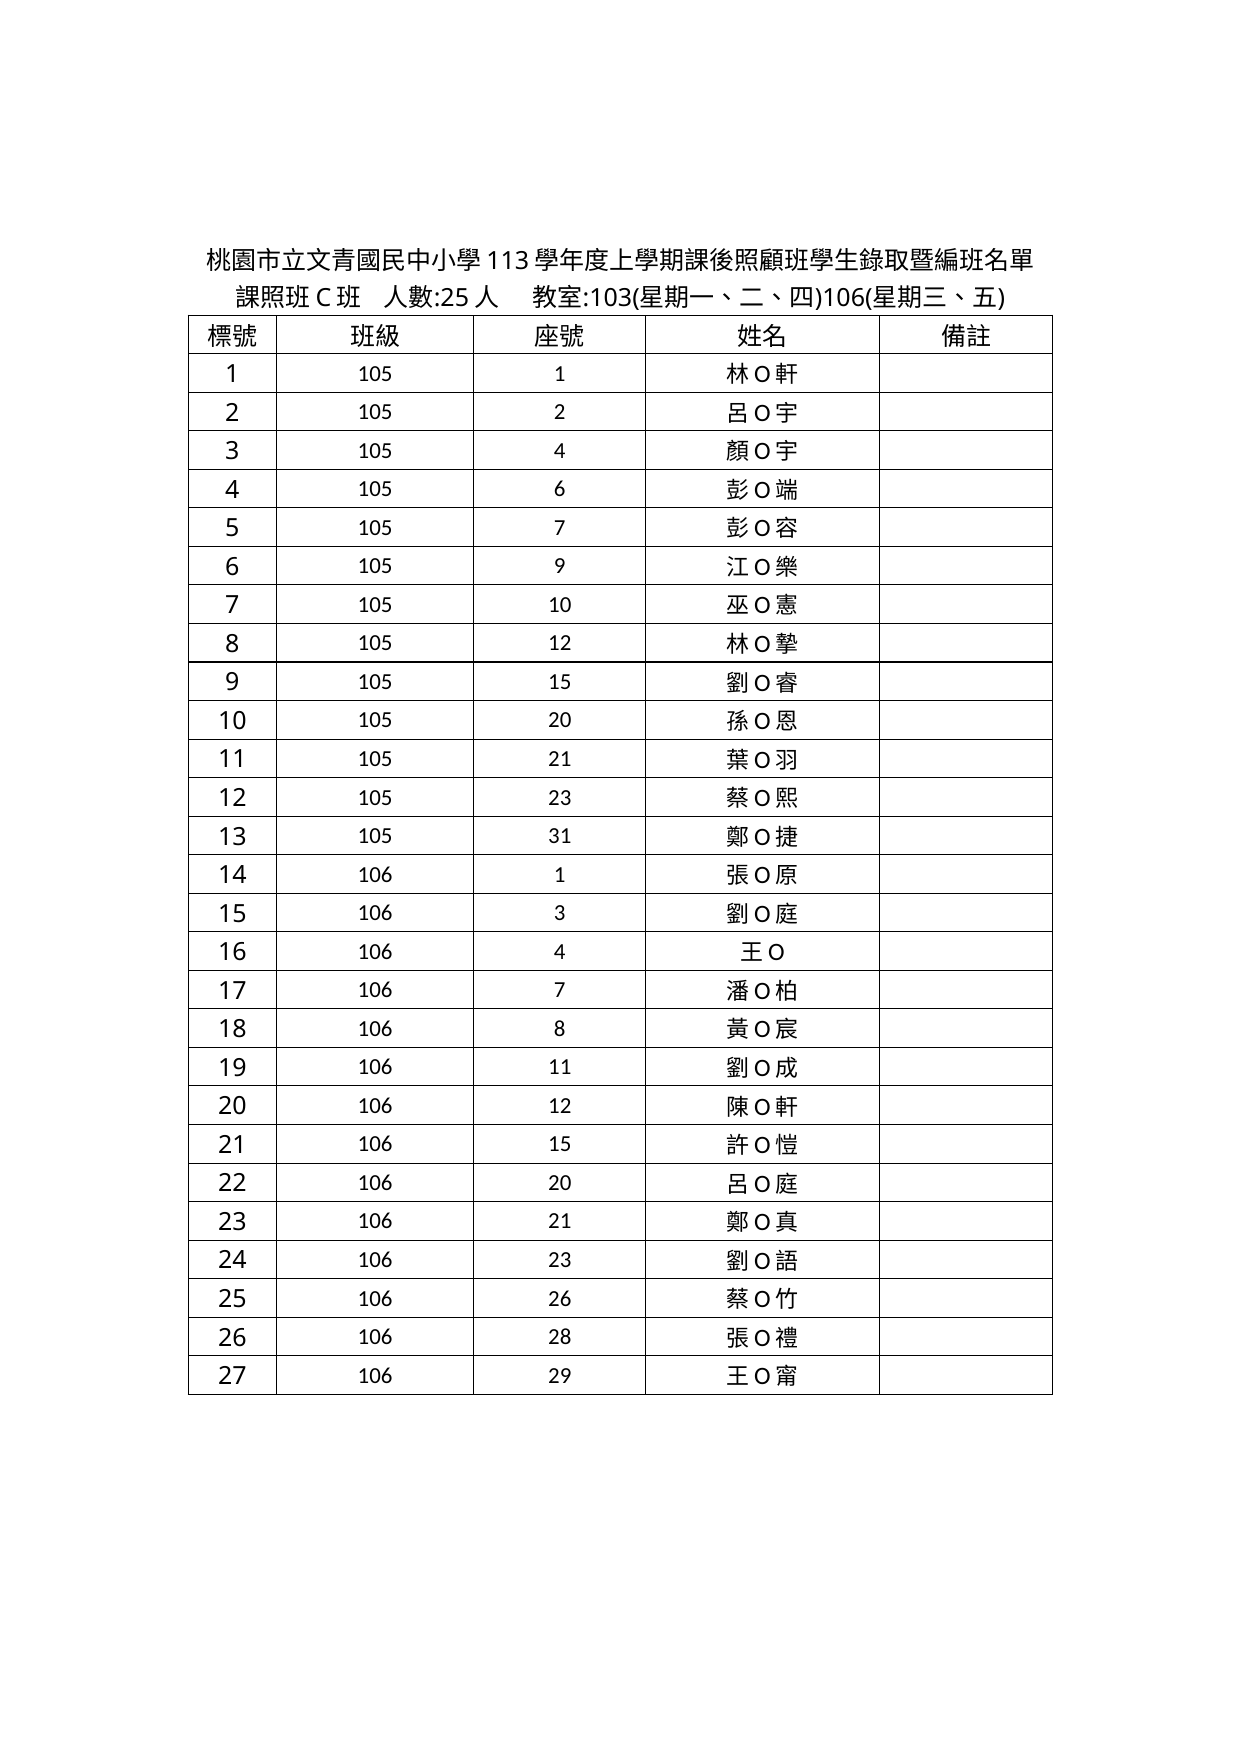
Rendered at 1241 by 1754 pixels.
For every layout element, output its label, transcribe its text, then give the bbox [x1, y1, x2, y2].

table_cell 林O摯 [646, 624, 879, 661]
table_cell 1 [189, 354, 276, 392]
table_cell 張O原 [646, 855, 879, 893]
table_cell 1 [474, 855, 645, 893]
table_cell 劉O庭 [646, 894, 879, 931]
table_cell [880, 817, 1052, 854]
table_cell 106 [277, 1318, 473, 1355]
table_cell 25 [189, 1279, 276, 1317]
table_cell 11 [189, 740, 276, 777]
table_cell 24 [189, 1241, 276, 1278]
table_header 備註 [880, 316, 1052, 353]
table_cell 4 [189, 470, 276, 507]
table_cell 17 [189, 971, 276, 1008]
table_cell 1 [474, 354, 645, 392]
table_cell 106 [277, 1009, 473, 1047]
table_cell 105 [277, 393, 473, 430]
table_cell [880, 778, 1052, 816]
table_cell 105 [277, 585, 473, 623]
table_cell [880, 508, 1052, 546]
table_cell [880, 855, 1052, 893]
table_cell 12 [474, 1086, 645, 1124]
table_cell [880, 354, 1052, 392]
table_cell 10 [474, 585, 645, 623]
table_cell [880, 393, 1052, 430]
table_cell 28 [474, 1318, 645, 1355]
table_cell 3 [189, 431, 276, 469]
table_cell 105 [277, 740, 473, 777]
table_cell 22 [189, 1164, 276, 1201]
table_cell 2 [189, 393, 276, 430]
table_cell 106 [277, 855, 473, 893]
table_cell [880, 1241, 1052, 1278]
table_cell [880, 1356, 1052, 1394]
table_header 座號 [474, 316, 645, 353]
table_cell 106 [277, 932, 473, 970]
table_cell 潘O柏 [646, 971, 879, 1008]
table_cell 張O禮 [646, 1318, 879, 1355]
table_cell 7 [474, 508, 645, 546]
table_cell [880, 547, 1052, 584]
table_cell 彭O容 [646, 508, 879, 546]
table_cell [880, 431, 1052, 469]
table_cell 21 [474, 740, 645, 777]
table_cell 8 [189, 624, 276, 661]
table_cell 11 [474, 1048, 645, 1085]
table_cell 26 [189, 1318, 276, 1355]
table_cell 105 [277, 431, 473, 469]
table_cell 巫O憲 [646, 585, 879, 623]
table_cell 鄭O真 [646, 1202, 879, 1239]
table_cell 18 [189, 1009, 276, 1047]
table_cell 王O [646, 932, 879, 970]
table_cell 29 [474, 1356, 645, 1394]
text 課照班C班 人數:25人 教室:103(星期一、二、四)106(星期三、五) [187, 277, 1053, 314]
table_cell [880, 663, 1052, 700]
table_cell 106 [277, 1125, 473, 1162]
table_cell [880, 1048, 1052, 1085]
table_cell 106 [277, 971, 473, 1008]
table_cell 4 [474, 932, 645, 970]
table_cell 顏O宇 [646, 431, 879, 469]
table_cell [880, 1009, 1052, 1047]
text 桃園市立文青國民中小學113學年度上學期課後照顧班學生錄取暨編班名單 [187, 239, 1053, 277]
table_cell 6 [474, 470, 645, 507]
table_cell 陳O軒 [646, 1086, 879, 1124]
table_cell 106 [277, 1241, 473, 1278]
table_cell 呂O宇 [646, 393, 879, 430]
table_cell 劉O語 [646, 1241, 879, 1278]
table_cell 106 [277, 894, 473, 931]
table_cell 孫O恩 [646, 701, 879, 738]
table_cell 劉O睿 [646, 663, 879, 700]
table_cell 12 [474, 624, 645, 661]
table_cell 2 [474, 393, 645, 430]
table_cell 15 [474, 1125, 645, 1162]
table_cell 106 [277, 1356, 473, 1394]
table_cell 20 [189, 1086, 276, 1124]
table_cell 106 [277, 1048, 473, 1085]
table_cell 8 [474, 1009, 645, 1047]
table_cell [880, 470, 1052, 507]
table_cell [880, 701, 1052, 738]
table_cell 105 [277, 663, 473, 700]
table_cell 12 [189, 778, 276, 816]
table_cell 13 [189, 817, 276, 854]
table_cell 9 [474, 547, 645, 584]
table_cell [880, 932, 1052, 970]
table_cell 27 [189, 1356, 276, 1394]
table_cell 105 [277, 624, 473, 661]
table_cell 26 [474, 1279, 645, 1317]
table_cell [880, 740, 1052, 777]
table_cell 106 [277, 1279, 473, 1317]
table_cell 106 [277, 1086, 473, 1124]
table_cell 105 [277, 508, 473, 546]
table_cell [880, 1086, 1052, 1124]
table_cell [880, 1318, 1052, 1355]
table_cell 23 [189, 1202, 276, 1239]
table_cell 106 [277, 1202, 473, 1239]
table_cell 105 [277, 470, 473, 507]
table_cell 31 [474, 817, 645, 854]
table_cell 15 [189, 894, 276, 931]
table_cell 4 [474, 431, 645, 469]
table_cell 林O軒 [646, 354, 879, 392]
table_cell 21 [189, 1125, 276, 1162]
table_header 標號 [189, 316, 276, 353]
table_cell 王O甯 [646, 1356, 879, 1394]
table_cell 劉O成 [646, 1048, 879, 1085]
table_cell 3 [474, 894, 645, 931]
table_cell 105 [277, 354, 473, 392]
table_cell 蔡O熙 [646, 778, 879, 816]
table_cell 105 [277, 547, 473, 584]
table_cell 彭O端 [646, 470, 879, 507]
table_cell 19 [189, 1048, 276, 1085]
table_cell 21 [474, 1202, 645, 1239]
table_header 姓名 [646, 316, 879, 353]
table_cell [880, 1125, 1052, 1162]
table_cell 呂O庭 [646, 1164, 879, 1201]
table_cell 葉O羽 [646, 740, 879, 777]
table_cell 7 [189, 585, 276, 623]
table_cell [880, 971, 1052, 1008]
table_cell [880, 894, 1052, 931]
table_cell 20 [474, 1164, 645, 1201]
table_cell 9 [189, 663, 276, 700]
table_cell 105 [277, 701, 473, 738]
table_cell 7 [474, 971, 645, 1008]
table_cell 許O愷 [646, 1125, 879, 1162]
table_cell 15 [474, 663, 645, 700]
table_cell 105 [277, 778, 473, 816]
table_cell [880, 585, 1052, 623]
table_cell 23 [474, 1241, 645, 1278]
table_cell 蔡O竹 [646, 1279, 879, 1317]
table_cell [880, 1279, 1052, 1317]
table_cell 106 [277, 1164, 473, 1201]
table_header 班級 [277, 316, 473, 353]
table_cell [880, 1202, 1052, 1239]
table_cell 5 [189, 508, 276, 546]
table_cell [880, 624, 1052, 661]
table_cell 14 [189, 855, 276, 893]
table_cell 黃O宸 [646, 1009, 879, 1047]
table_cell 江O樂 [646, 547, 879, 584]
table_cell 鄭O捷 [646, 817, 879, 854]
table_cell 20 [474, 701, 645, 738]
table_cell 16 [189, 932, 276, 970]
table_cell 23 [474, 778, 645, 816]
table_cell 105 [277, 817, 473, 854]
table_cell [880, 1164, 1052, 1201]
table_cell 10 [189, 701, 276, 738]
table_cell 6 [189, 547, 276, 584]
